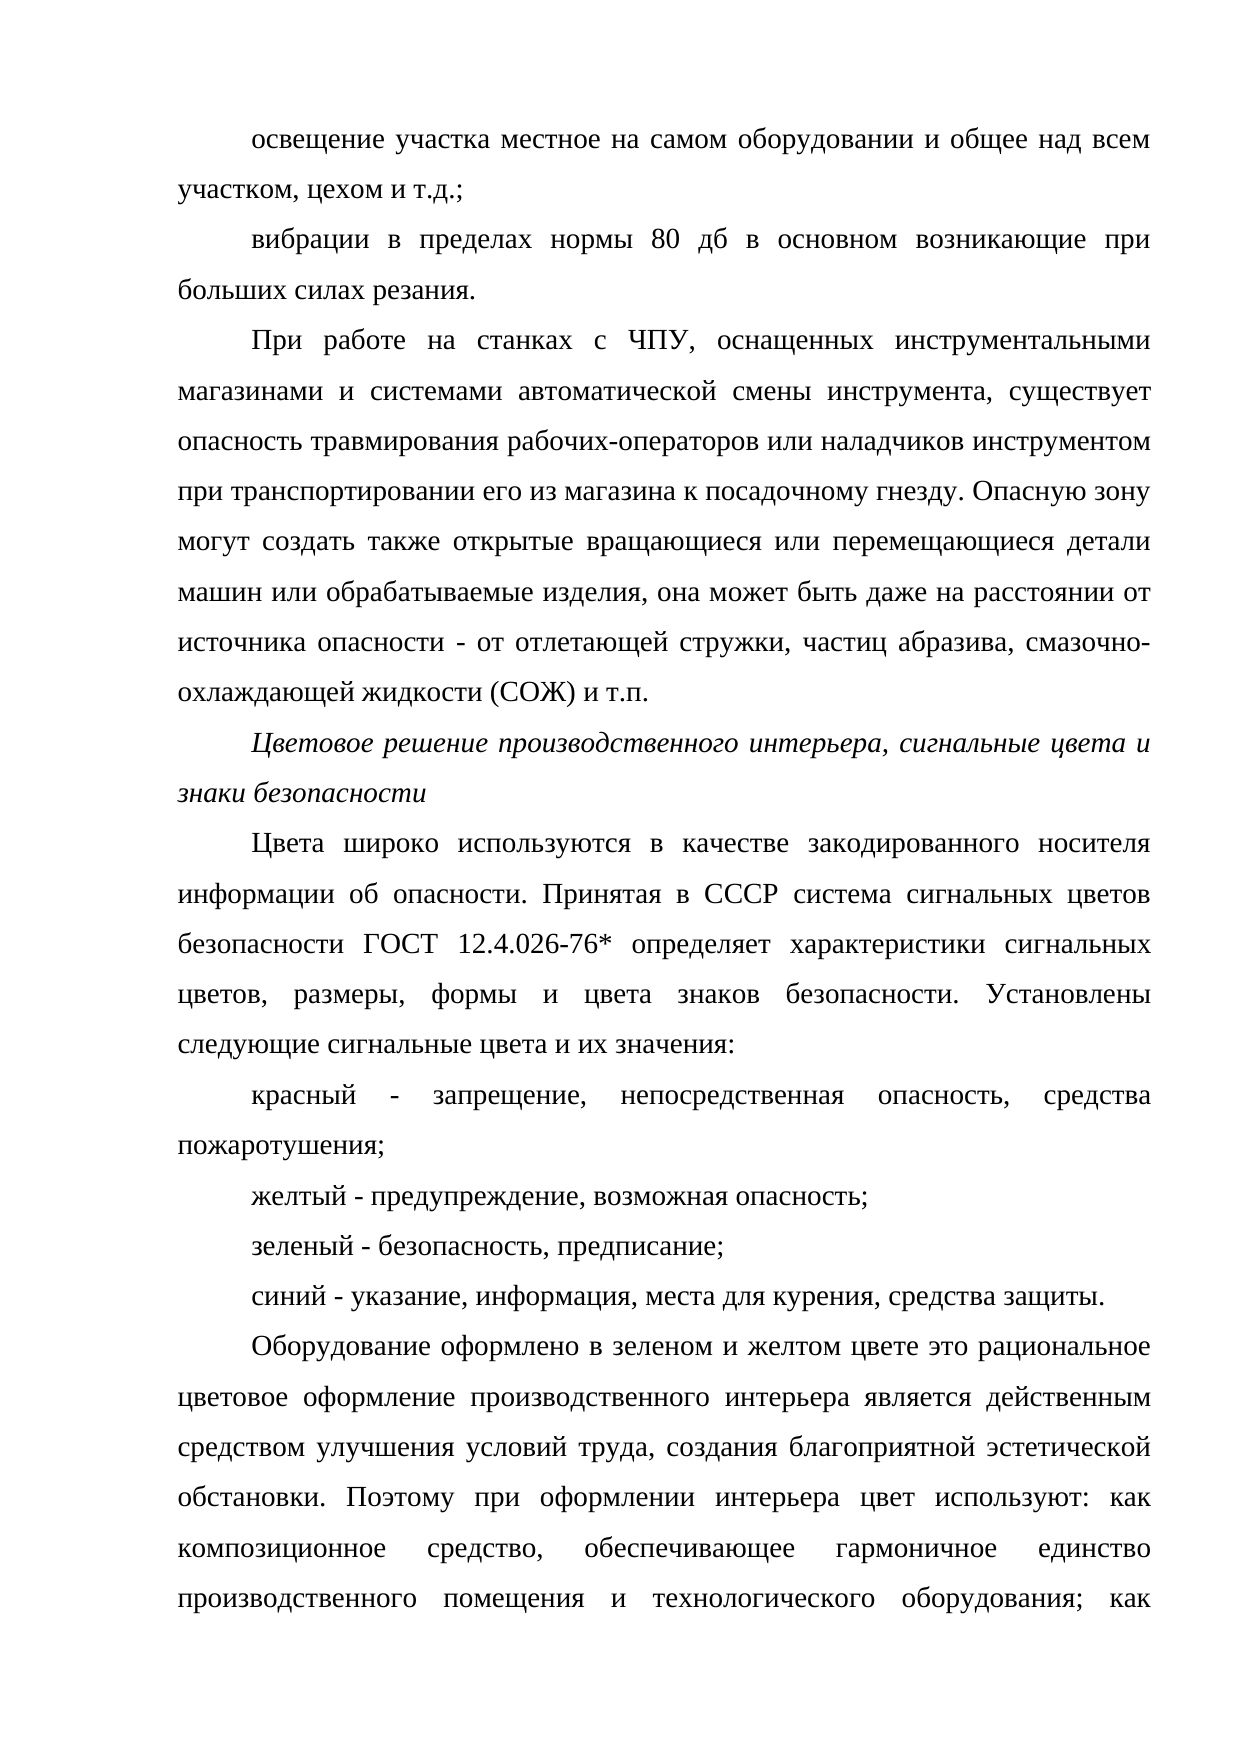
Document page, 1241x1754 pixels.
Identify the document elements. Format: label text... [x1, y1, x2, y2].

text зеленый - безопасность, предписание; [177, 1228, 1152, 1261]
text Цветовое решение производственного интерьера, сигнальные цвета и знаки безопасности [177, 725, 1152, 809]
text освещение участка местное на самом оборудовании и общее над всем участком, цехом и т.д.; [177, 121, 1152, 205]
text Цвета широко используются в качестве закодированного носителя информации об опасности. Принятая в СССР система сигнальных цветов безопасности ГОСТ 12.4.026-76* определяет характеристики сигнальных цветов, размеры, формы и цвета знаков безопасности. Установлены следующие сигнальные цвета и их значения: [177, 825, 1152, 1060]
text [177, 1328, 1152, 1614]
text желтый - предупреждение, возможная опасность; [177, 1178, 1152, 1211]
text вибрации в пределах нормы 80 дб в основном возникающие при больших силах резания. [177, 222, 1152, 306]
text красный - запрещение, непосредственная опасность, средства пожаротушения; [177, 1077, 1152, 1161]
text синий - указание, информация, места для курения, средства защиты. [177, 1278, 1152, 1312]
text При работе на станках с ЧПУ, оснащенных инструментальными магазинами и системами автоматической смены инструмента, существует опасность травмирования рабочих-операторов или наладчиков инструментом при транспортировании его из магазина к посадочному гнезду. Опасную зону могут создать также открытые вращающиеся или перемещающиеся детали машин или обрабатываемые изделия, она может быть даже на расстоянии от источника опасности - от отлетающей стружки, частиц абразива, смазочно-охлаждающей жидкости (СОЖ) и т.п. [177, 322, 1152, 708]
